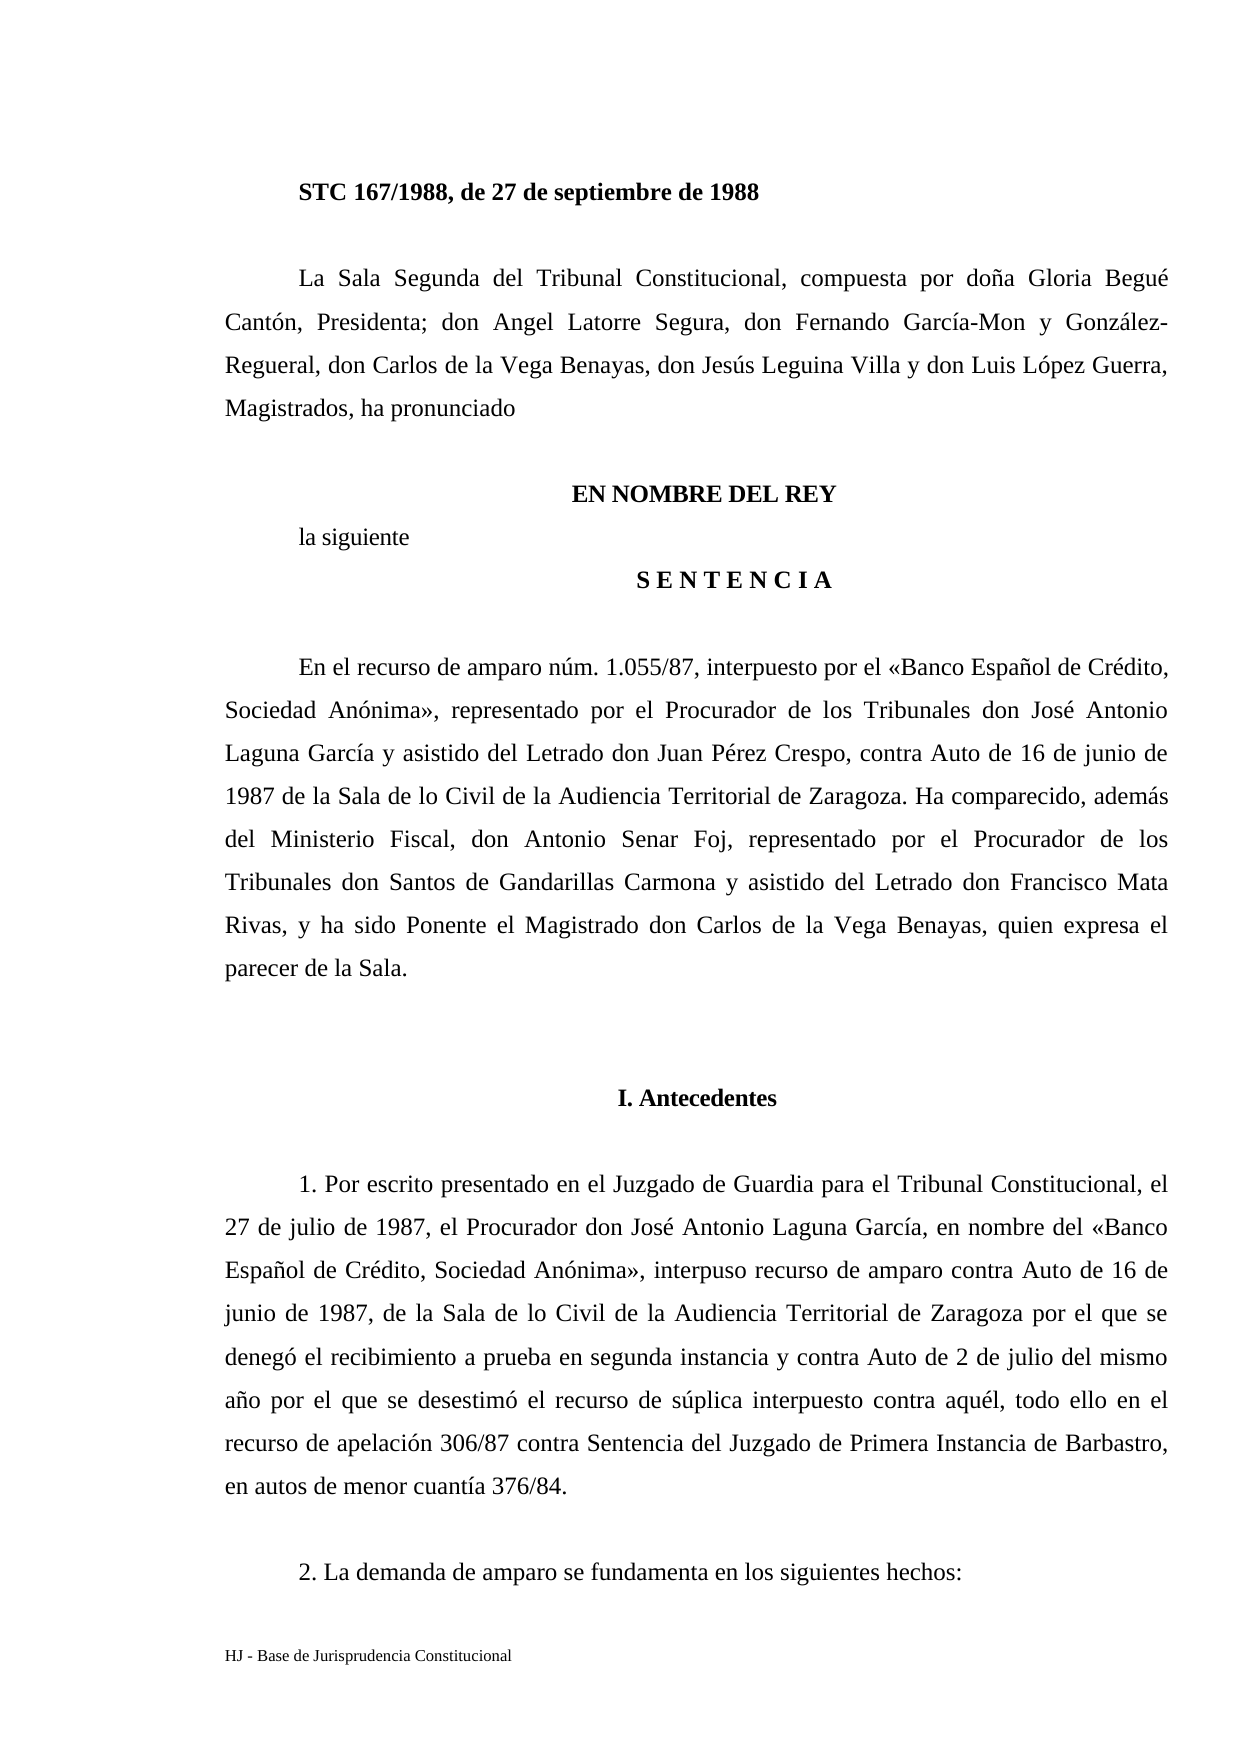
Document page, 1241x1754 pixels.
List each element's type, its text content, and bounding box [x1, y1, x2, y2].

text La Sala Segunda del Tribunal Constitucional, compuesta por doña Gloria Begué Cantón, Presidenta; don Angel Latorre Segura, don Fernando García-Mon y González-Regueral, don Carlos de la Vega Benayas, don Jesús Leguina Villa y don Luis López Guerra, Magistrados, ha pronunciado [224, 263, 1169, 422]
text 2. La demanda de amparo se fundamenta en los siguientes hechos: [224, 1557, 1169, 1586]
text STC 167/1988, de 27 de septiembre de 1988 [224, 177, 1169, 206]
text 1. Por escrito presentado en el Juzgado de Guardia para el Tribunal Constitucional, el 27 de julio de 1987, el Procurador don José Antonio Laguna García, en nombre del «Banco Español de Crédito, Sociedad Anónima», interpuso recurso de amparo contra Auto de 16 de junio de 1987, de la Sala de lo Civil de la Audiencia Territorial de Zaragoza por el que se denegó el recibimiento a prueba en segunda instancia y contra Auto de 2 de julio del mismo año por el que se desestimó el recurso de súplica interpuesto contra aquél, todo ello en el recurso de apelación 306/87 contra Sentencia del Juzgado de Primera Instancia de Barbastro, en autos de menor cuantía 376/84. [224, 1169, 1169, 1500]
text En el recurso de amparo núm. 1.055/87, interpuesto por el «Banco Español de Crédito, Sociedad Anónima», representado por el Procurador de los Tribunales don José Antonio Laguna García y asistido del Letrado don Juan Pérez Crespo, contra Auto de 16 de junio de 1987 de la Sala de lo Civil de la Audiencia Territorial de Zaragoza. Ha comparecido, además del Ministerio Fiscal, don Antonio Senar Foj, representado por el Procurador de los Tribunales don Santos de Gandarillas Carmona y asistido del Letrado don Francisco Mata Rivas, y ha sido Ponente el Magistrado don Carlos de la Vega Benayas, quien expresa el parecer de la Sala. [224, 652, 1169, 982]
text S E N T E N C I A [224, 565, 1169, 594]
text EN NOMBRE DEL REY [224, 479, 1110, 508]
text I. Antecedentes [224, 1083, 1169, 1112]
text la siguiente [224, 522, 1110, 551]
